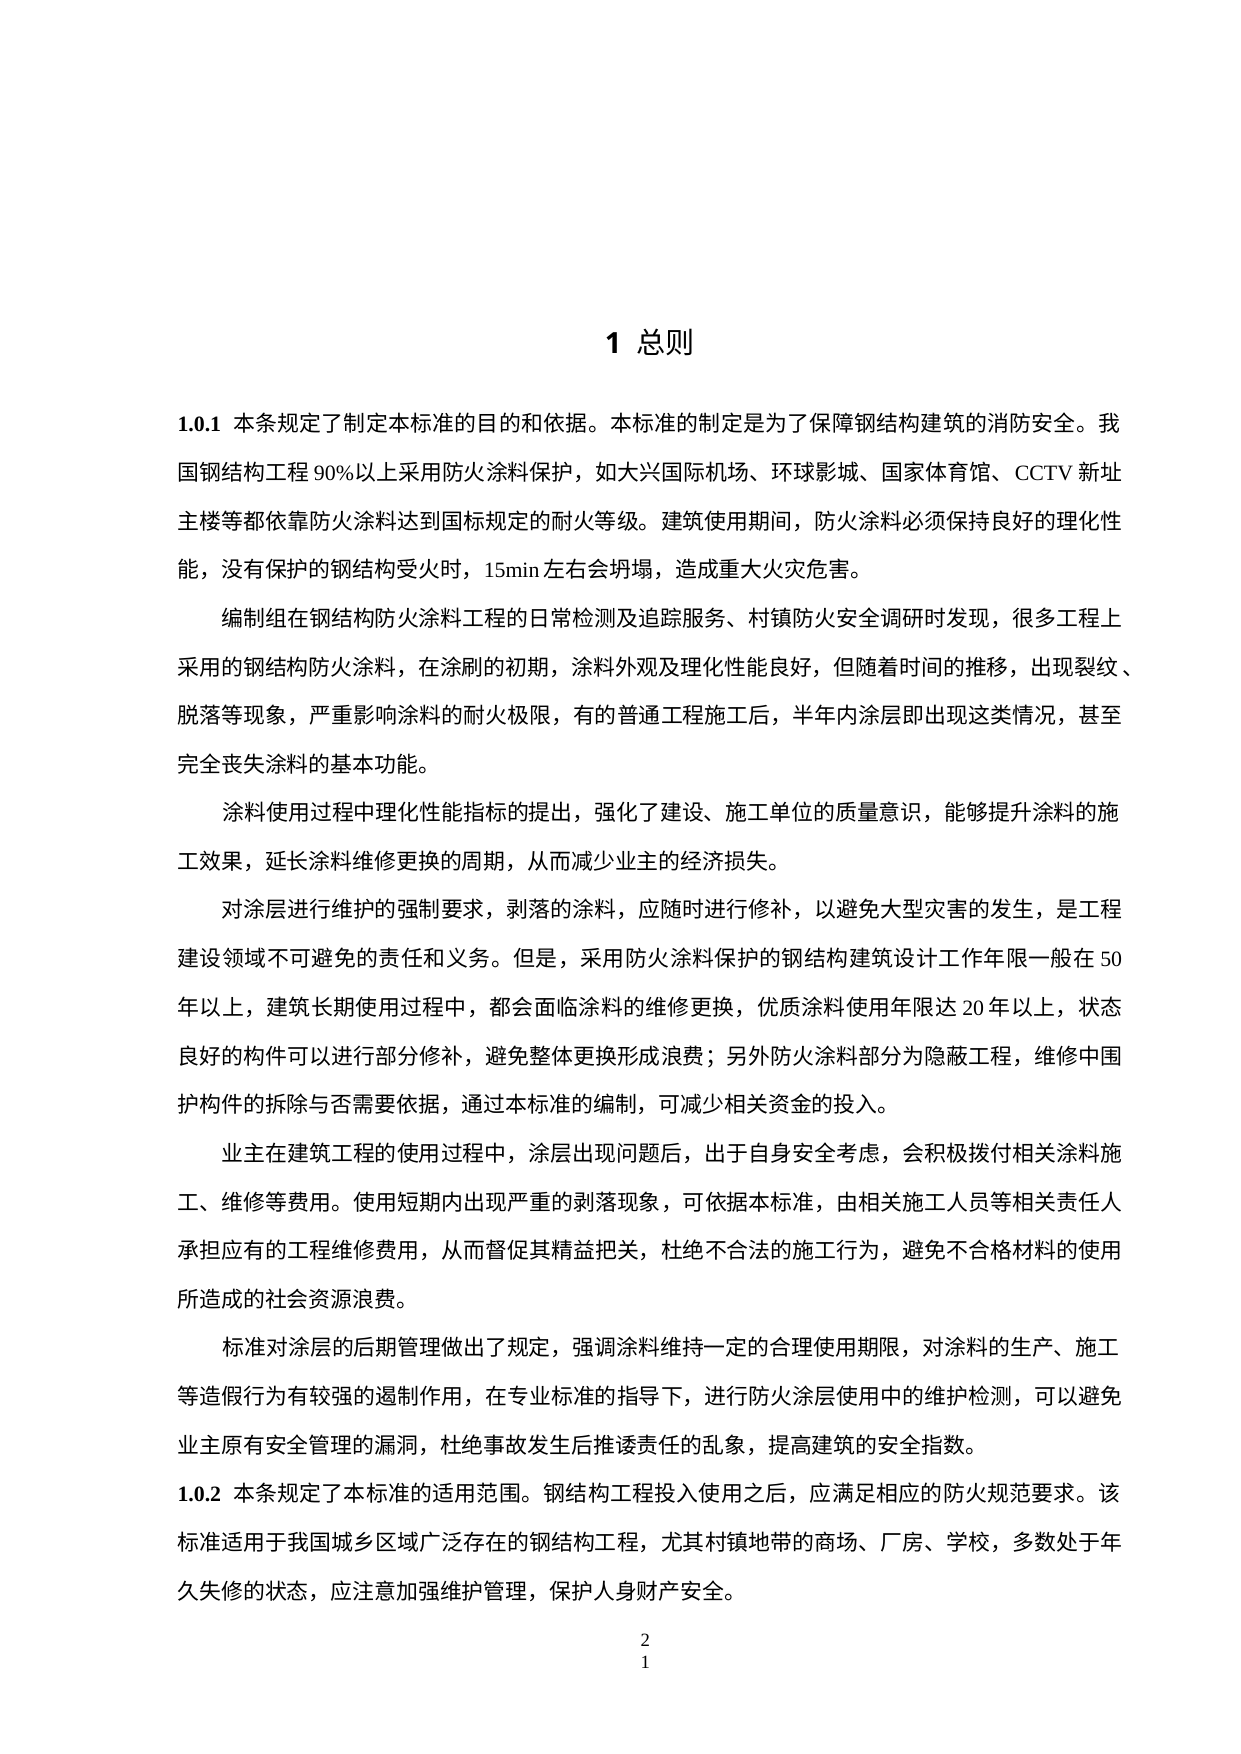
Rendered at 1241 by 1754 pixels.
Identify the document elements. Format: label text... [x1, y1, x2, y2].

text 对涂层进行维护的强制要求，剥落的涂料，应随时进行修补，以避免大型灾害的发生，是工程建设领域不可避免的责任和义务。但是，采用防火涂料保护的钢结构建筑设计工作年限一般在50年以上，建筑长期使用过程中，都会面临涂料的维修更换，优质涂料使用年限达20年以上，状态良好的构件可以进行部分修补，避免整体更换形成浪费；另外防火涂料部分为隐蔽工程，维修中围护构件的拆除与否需要依据，通过本标准的编制，可减少相关资金的投入。 [177, 892, 1122, 1119]
text 1.0.2 本条规定了本标准的适用范围。钢结构工程投入使用之后，应满足相应的防火规范要求。该标准适用于我国城乡区域广泛存在的钢结构工程，尤其村镇地带的商场、厂房、学校，多数处于年久失修的状态，应注意加强维护管理，保护人身财产安全。 [177, 1476, 1122, 1606]
text 编制组在钢结构防火涂料工程的日常检测及追踪服务、村镇防火安全调研时发现，很多工程上采用的钢结构防火涂料，在涂刷的初期，涂料外观及理化性能良好，但随着时间的推移，出现裂纹、脱落等现象，严重影响涂料的耐火极限，有的普通工程施工后，半年内涂层即出现这类情况，甚至完全丧失涂料的基本功能。 [177, 600, 1122, 779]
text 1 总则 [177, 308, 1122, 373]
text 业主在建筑工程的使用过程中，涂层出现问题后，出于自身安全考虑，会积极拨付相关涂料施工、维修等费用。使用短期内出现严重的剥落现象，可依据本标准，由相关施工人员等相关责任人承担应有的工程维修费用，从而督促其精益把关，杜绝不合法的施工行为，避免不合格材料的使用所造成的社会资源浪费。 [177, 1135, 1122, 1314]
text 标准对涂层的后期管理做出了规定，强调涂料维持一定的合理使用期限，对涂料的生产、施工等造假行为有较强的遏制作用，在专业标准的指导下，进行防火涂层使用中的维护检测，可以避免业主原有安全管理的漏洞，杜绝事故发生后推诿责任的乱象，提高建筑的安全指数。 [177, 1330, 1122, 1460]
text 涂料使用过程中理化性能指标的提出，强化了建设、施工单位的质量意识，能够提升涂料的施工效果，延长涂料维修更换的周期，从而减少业主的经济损失。 [177, 795, 1122, 876]
text 1.0.1 本条规定了制定本标准的目的和依据。本标准的制定是为了保障钢结构建筑的消防安全。我国钢结构工程90%以上采用防火涂料保护，如大兴国际机场、环球影城、国家体育馆、CCTV 新址主楼等都依靠防火涂料达到国标规定的耐火等级。建筑使用期间，防火涂料必须保持良好的理化性能，没有保护的钢结构受火时，15min左右会坍塌，造成重大火灾危害。 [177, 406, 1122, 584]
